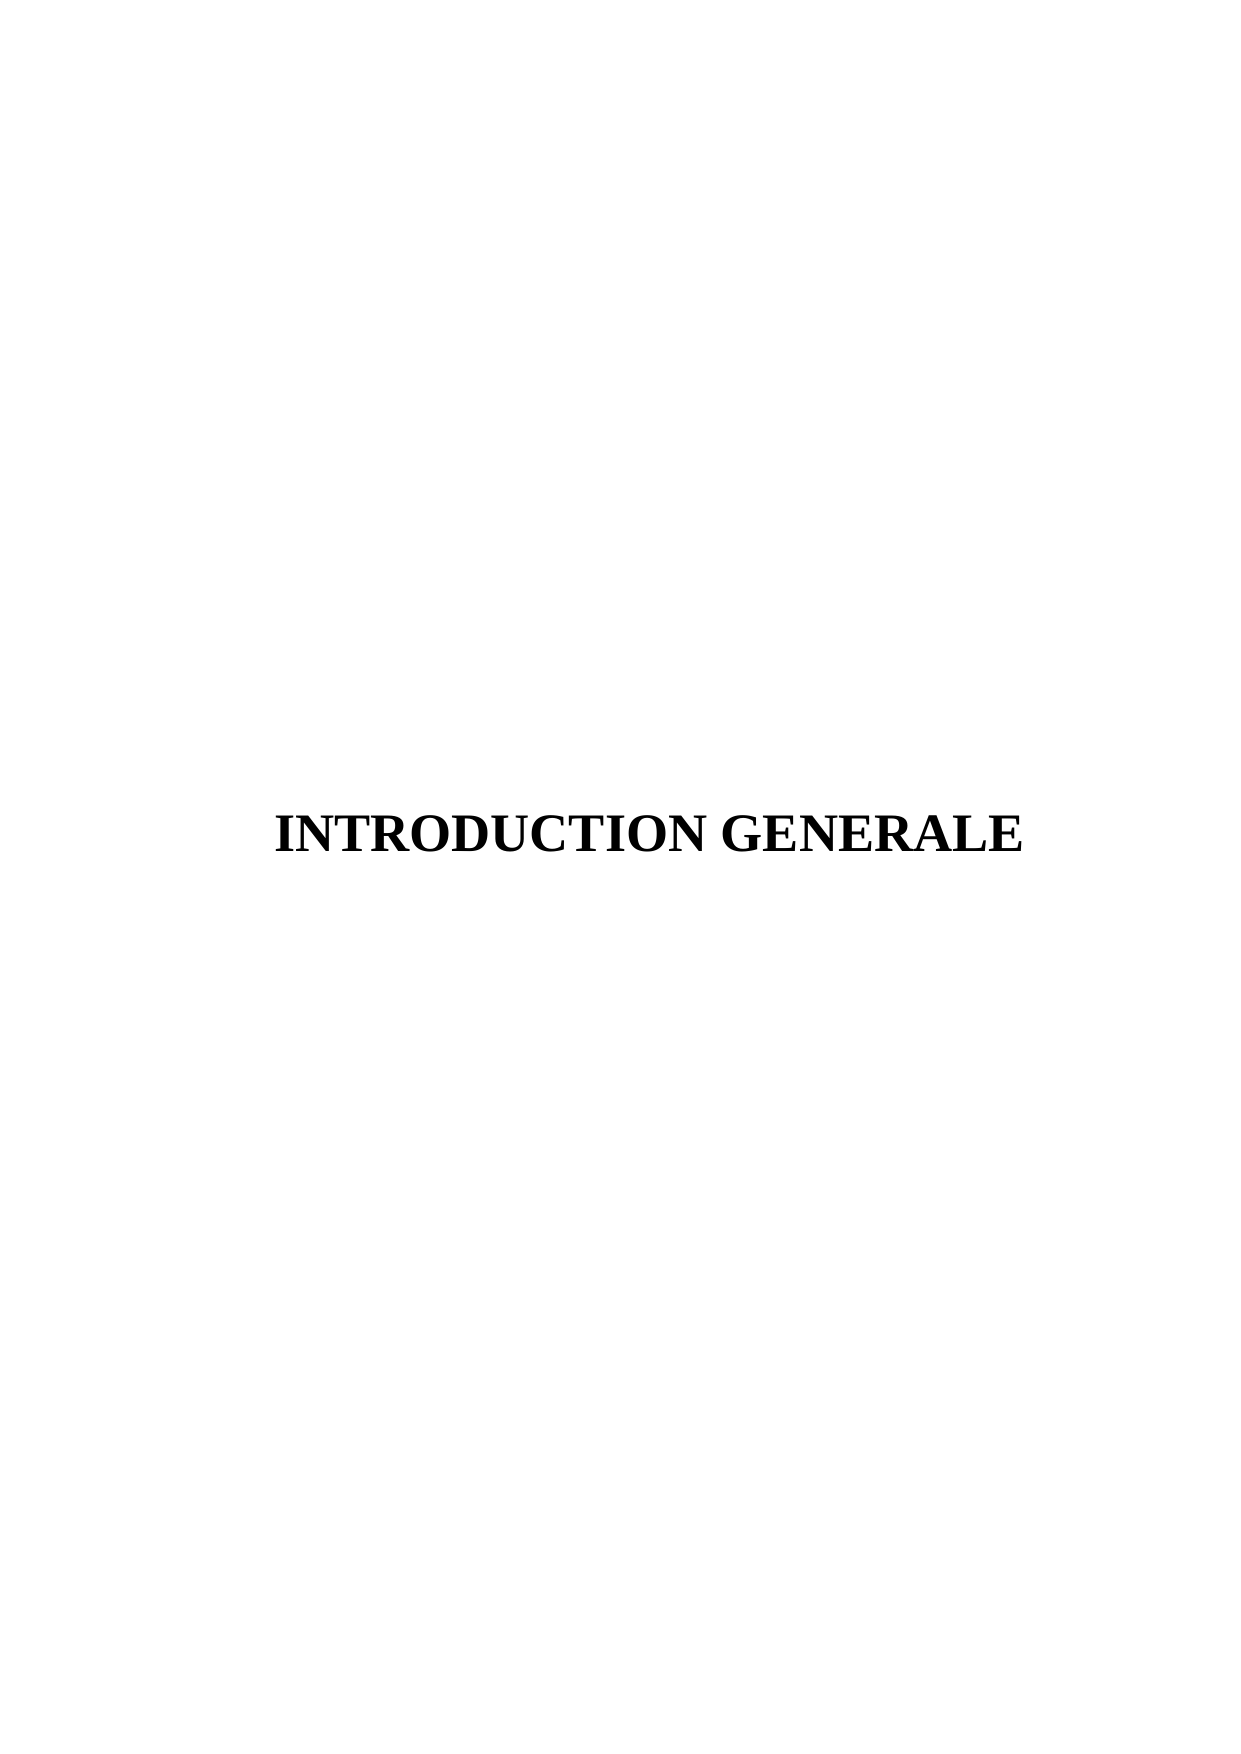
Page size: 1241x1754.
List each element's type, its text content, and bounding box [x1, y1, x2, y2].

text INTRODUCTION GENERALE [148, 801, 1152, 863]
